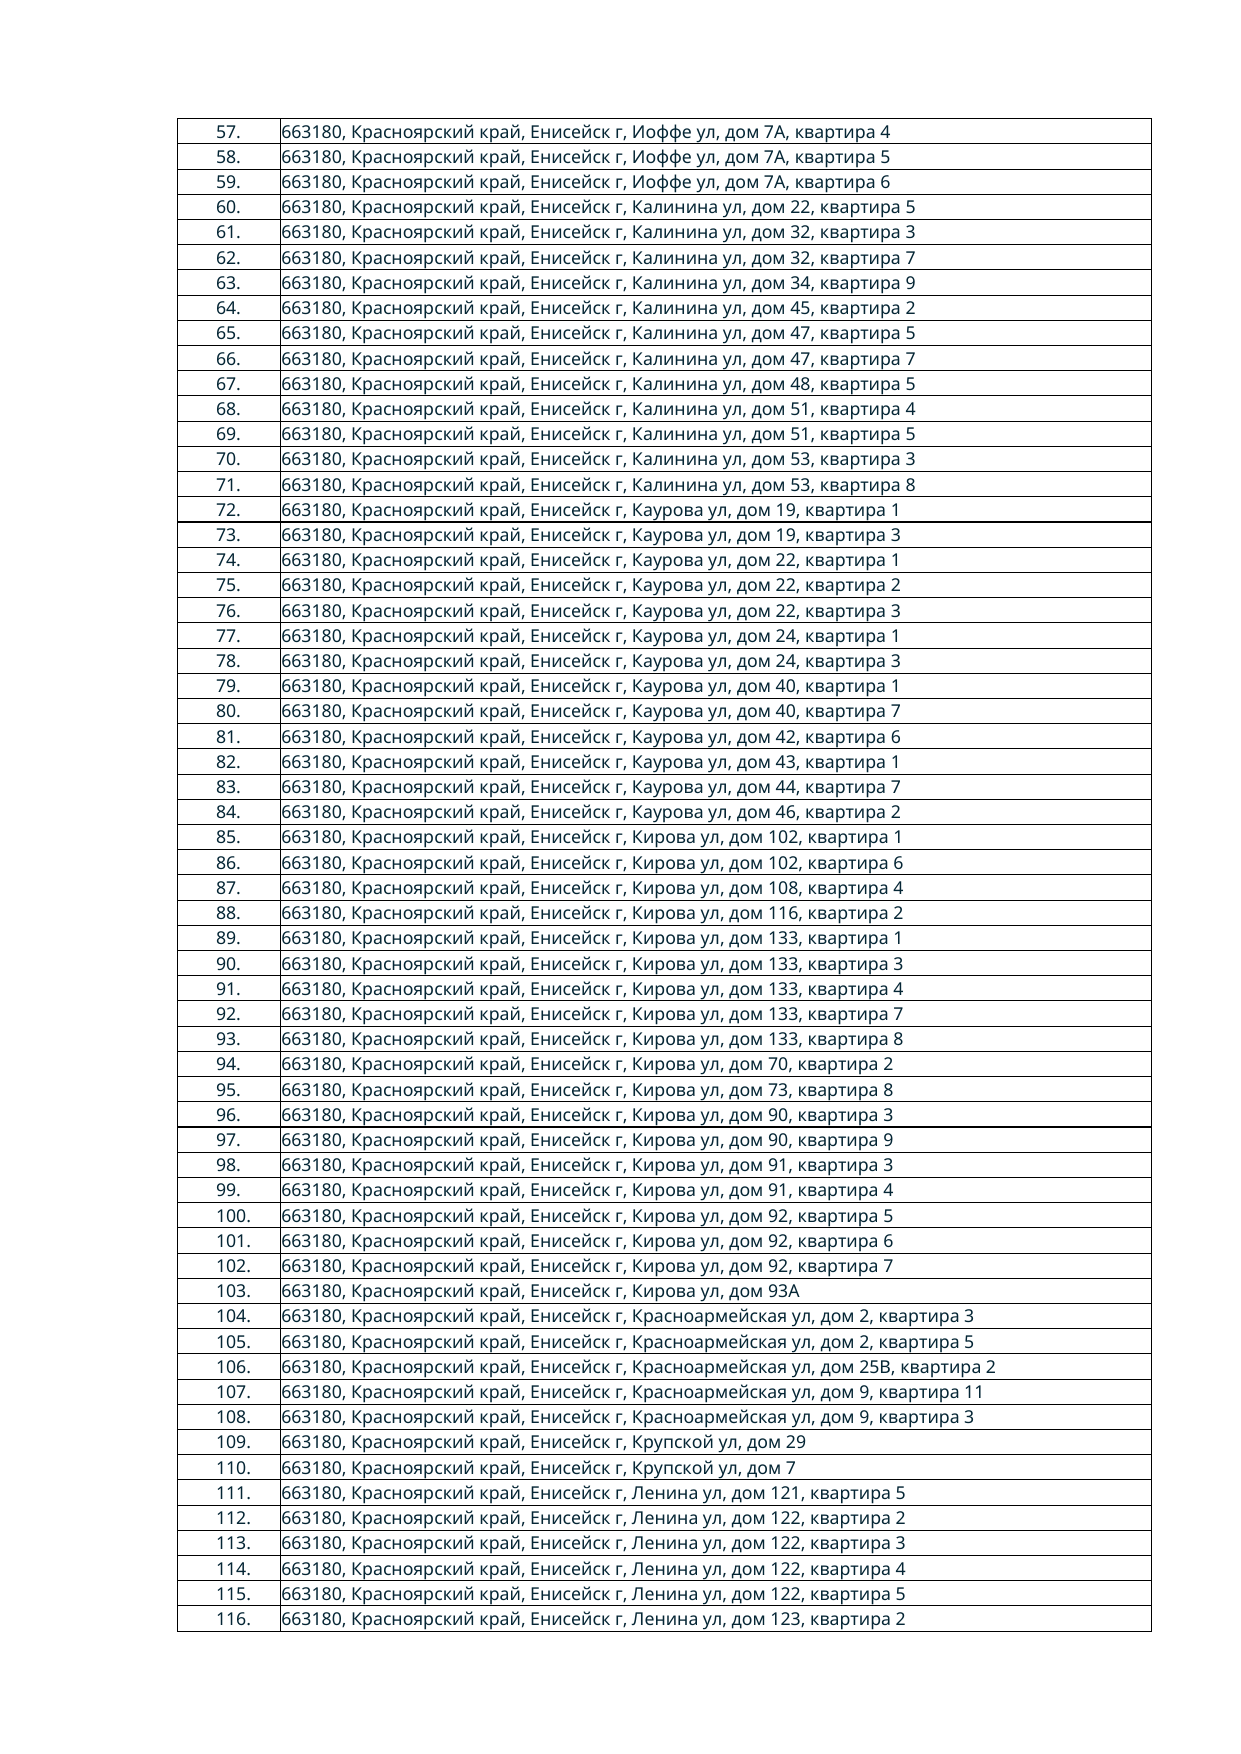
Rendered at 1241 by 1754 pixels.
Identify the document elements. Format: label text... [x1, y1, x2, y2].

table_cell 663180, Красноярский край, Енисейск г, Каурова ул, дом 46, квартира 2 [281, 800, 1151, 824]
table_cell 663180, Красноярский край, Енисейск г, Каурова ул, дом 24, квартира 1 [281, 623, 1151, 647]
table_cell 663180, Красноярский край, Енисейск г, Кирова ул, дом 93А [281, 1279, 1151, 1303]
table_cell [178, 1001, 280, 1026]
table_cell 663180, Красноярский край, Енисейск г, Кирова ул, дом 102, квартира 6 [281, 850, 1151, 874]
table_cell 663180, Красноярский край, Енисейск г, Ленина ул, дом 123, квартира 2 [281, 1606, 1151, 1631]
table_cell [178, 825, 280, 849]
table_cell 663180, Красноярский край, Енисейск г, Калинина ул, дом 51, квартира 4 [281, 396, 1151, 421]
table_cell 663180, Красноярский край, Енисейск г, Калинина ул, дом 48, квартира 5 [281, 371, 1151, 395]
table_cell [178, 926, 280, 950]
table_cell 663180, Красноярский край, Енисейск г, Каурова ул, дом 24, квартира 3 [281, 649, 1151, 673]
table_cell [178, 1556, 280, 1580]
table_cell 663180, Красноярский край, Енисейск г, Калинина ул, дом 47, квартира 7 [281, 346, 1151, 370]
table_cell 663180, Красноярский край, Енисейск г, Кирова ул, дом 133, квартира 3 [281, 951, 1151, 975]
table_cell [178, 976, 280, 1000]
table_cell 663180, Красноярский край, Енисейск г, Каурова ул, дом 22, квартира 3 [281, 598, 1151, 622]
table_cell [178, 245, 280, 269]
table_cell 663180, Красноярский край, Енисейск г, Кирова ул, дом 108, квартира 4 [281, 875, 1151, 899]
table_cell [178, 1027, 280, 1051]
table_cell [178, 850, 280, 874]
table_cell [178, 623, 280, 647]
table_cell [178, 321, 280, 345]
table_cell 663180, Красноярский край, Енисейск г, Красноармейская ул, дом 2, квартира 5 [281, 1329, 1151, 1353]
table_cell [178, 1405, 280, 1429]
table_cell 663180, Красноярский край, Енисейск г, Каурова ул, дом 40, квартира 1 [281, 674, 1151, 698]
table_cell 663180, Красноярский край, Енисейск г, Каурова ул, дом 22, квартира 1 [281, 548, 1151, 572]
table_cell 663180, Красноярский край, Енисейск г, Кирова ул, дом 90, квартира 3 [281, 1102, 1151, 1126]
table_cell [178, 1455, 280, 1479]
table_cell [178, 371, 280, 395]
table_cell [178, 951, 280, 975]
table_cell [178, 447, 280, 471]
table_cell 663180, Красноярский край, Енисейск г, Красноармейская ул, дом 25В, квартира 2 [281, 1354, 1151, 1378]
table_cell 663180, Красноярский край, Енисейск г, Калинина ул, дом 22, квартира 5 [281, 195, 1151, 219]
table_cell [178, 472, 280, 496]
table_cell 663180, Красноярский край, Енисейск г, Кирова ул, дом 73, квартира 8 [281, 1077, 1151, 1101]
table_cell 663180, Красноярский край, Енисейск г, Калинина ул, дом 53, квартира 3 [281, 447, 1151, 471]
table_cell [178, 144, 280, 168]
table_cell [178, 775, 280, 799]
table_cell [178, 396, 280, 421]
table_cell [178, 674, 280, 698]
table_cell [178, 724, 280, 748]
table_cell 663180, Красноярский край, Енисейск г, Каурова ул, дом 19, квартира 1 [281, 497, 1151, 521]
table_cell [178, 1430, 280, 1454]
table_cell 663180, Красноярский край, Енисейск г, Крупской ул, дом 7 [281, 1455, 1151, 1479]
table_cell 663180, Красноярский край, Енисейск г, Каурова ул, дом 42, квартира 6 [281, 724, 1151, 748]
table_cell [178, 119, 280, 143]
table_cell 663180, Красноярский край, Енисейск г, Кирова ул, дом 116, квартира 2 [281, 901, 1151, 925]
table_cell 663180, Красноярский край, Енисейск г, Ленина ул, дом 122, квартира 2 [281, 1506, 1151, 1530]
table_cell [178, 1153, 280, 1177]
table_cell 663180, Красноярский край, Енисейск г, Каурова ул, дом 22, квартира 2 [281, 573, 1151, 597]
table_cell [178, 195, 280, 219]
table_cell [178, 1254, 280, 1278]
table_cell 663180, Красноярский край, Енисейск г, Ленина ул, дом 122, квартира 5 [281, 1581, 1151, 1605]
table_cell 663180, Красноярский край, Енисейск г, Калинина ул, дом 32, квартира 3 [281, 220, 1151, 244]
table_cell 663180, Красноярский край, Енисейск г, Кирова ул, дом 133, квартира 4 [281, 976, 1151, 1000]
table_cell [178, 1480, 280, 1504]
table_cell 663180, Красноярский край, Енисейск г, Ленина ул, дом 122, квартира 3 [281, 1531, 1151, 1555]
table_cell [178, 296, 280, 320]
table_cell 663180, Красноярский край, Енисейск г, Кирова ул, дом 133, квартира 1 [281, 926, 1151, 950]
table_cell 663180, Красноярский край, Енисейск г, Каурова ул, дом 43, квартира 1 [281, 749, 1151, 773]
table_cell 663180, Красноярский край, Енисейск г, Каурова ул, дом 40, квартира 7 [281, 699, 1151, 723]
table_cell 663180, Красноярский край, Енисейск г, Каурова ул, дом 44, квартира 7 [281, 775, 1151, 799]
table_cell [178, 1354, 280, 1378]
table_cell [178, 800, 280, 824]
table_cell 663180, Красноярский край, Енисейск г, Калинина ул, дом 32, квартира 7 [281, 245, 1151, 269]
table_cell [178, 1380, 280, 1404]
table_cell 663180, Красноярский край, Енисейск г, Кирова ул, дом 133, квартира 7 [281, 1001, 1151, 1026]
table_cell [178, 1606, 280, 1631]
table_cell 663180, Красноярский край, Енисейск г, Кирова ул, дом 70, квартира 2 [281, 1052, 1151, 1076]
table_cell [178, 1178, 280, 1202]
table_cell 663180, Красноярский край, Енисейск г, Калинина ул, дом 34, квартира 9 [281, 270, 1151, 294]
table_cell [178, 1128, 280, 1152]
table_cell 663180, Красноярский край, Енисейск г, Иоффе ул, дом 7А, квартира 4 [281, 119, 1151, 143]
table_cell [178, 220, 280, 244]
table_cell [178, 270, 280, 294]
table_cell [178, 548, 280, 572]
table_cell [178, 497, 280, 521]
table_cell 663180, Красноярский край, Енисейск г, Кирова ул, дом 92, квартира 7 [281, 1254, 1151, 1278]
table_cell [178, 1203, 280, 1227]
table_cell [178, 1531, 280, 1555]
table_cell 663180, Красноярский край, Енисейск г, Красноармейская ул, дом 9, квартира 11 [281, 1380, 1151, 1404]
table_cell [178, 598, 280, 622]
table_cell 663180, Красноярский край, Енисейск г, Кирова ул, дом 102, квартира 1 [281, 825, 1151, 849]
table_cell 663180, Красноярский край, Енисейск г, Кирова ул, дом 90, квартира 9 [281, 1128, 1151, 1152]
table_cell [178, 1077, 280, 1101]
table_cell 663180, Красноярский край, Енисейск г, Кирова ул, дом 92, квартира 6 [281, 1228, 1151, 1252]
table_cell [178, 1329, 280, 1353]
table_cell [178, 699, 280, 723]
table_cell [178, 1228, 280, 1252]
table_cell 663180, Красноярский край, Енисейск г, Каурова ул, дом 19, квартира 3 [281, 523, 1151, 547]
table_cell [178, 901, 280, 925]
table_cell [178, 1506, 280, 1530]
table_cell 663180, Красноярский край, Енисейск г, Калинина ул, дом 51, квартира 5 [281, 422, 1151, 446]
table_cell 663180, Красноярский край, Енисейск г, Калинина ул, дом 45, квартира 2 [281, 296, 1151, 320]
table_cell [178, 1102, 280, 1126]
table_cell [178, 573, 280, 597]
table_cell [178, 649, 280, 673]
table_cell 663180, Красноярский край, Енисейск г, Кирова ул, дом 91, квартира 4 [281, 1178, 1151, 1202]
table_cell [178, 523, 280, 547]
table_cell [178, 1304, 280, 1328]
table_cell 663180, Красноярский край, Енисейск г, Красноармейская ул, дом 9, квартира 3 [281, 1405, 1151, 1429]
table_cell [178, 346, 280, 370]
table_cell [178, 1581, 280, 1605]
table_cell [178, 875, 280, 899]
table_cell 663180, Красноярский край, Енисейск г, Калинина ул, дом 47, квартира 5 [281, 321, 1151, 345]
table_cell 663180, Красноярский край, Енисейск г, Ленина ул, дом 121, квартира 5 [281, 1480, 1151, 1504]
table_cell 663180, Красноярский край, Енисейск г, Красноармейская ул, дом 2, квартира 3 [281, 1304, 1151, 1328]
table_cell [178, 749, 280, 773]
table_cell 663180, Красноярский край, Енисейск г, Калинина ул, дом 53, квартира 8 [281, 472, 1151, 496]
table_cell 663180, Красноярский край, Енисейск г, Иоффе ул, дом 7А, квартира 5 [281, 144, 1151, 168]
table_cell [178, 170, 280, 194]
table_cell [178, 422, 280, 446]
table_cell 663180, Красноярский край, Енисейск г, Крупской ул, дом 29 [281, 1430, 1151, 1454]
table_cell 663180, Красноярский край, Енисейск г, Кирова ул, дом 92, квартира 5 [281, 1203, 1151, 1227]
table_cell 663180, Красноярский край, Енисейск г, Ленина ул, дом 122, квартира 4 [281, 1556, 1151, 1580]
table_cell [178, 1052, 280, 1076]
table_cell 663180, Красноярский край, Енисейск г, Иоффе ул, дом 7А, квартира 6 [281, 170, 1151, 194]
table_cell 663180, Красноярский край, Енисейск г, Кирова ул, дом 133, квартира 8 [281, 1027, 1151, 1051]
table_cell 663180, Красноярский край, Енисейск г, Кирова ул, дом 91, квартира 3 [281, 1153, 1151, 1177]
table_cell [178, 1279, 280, 1303]
